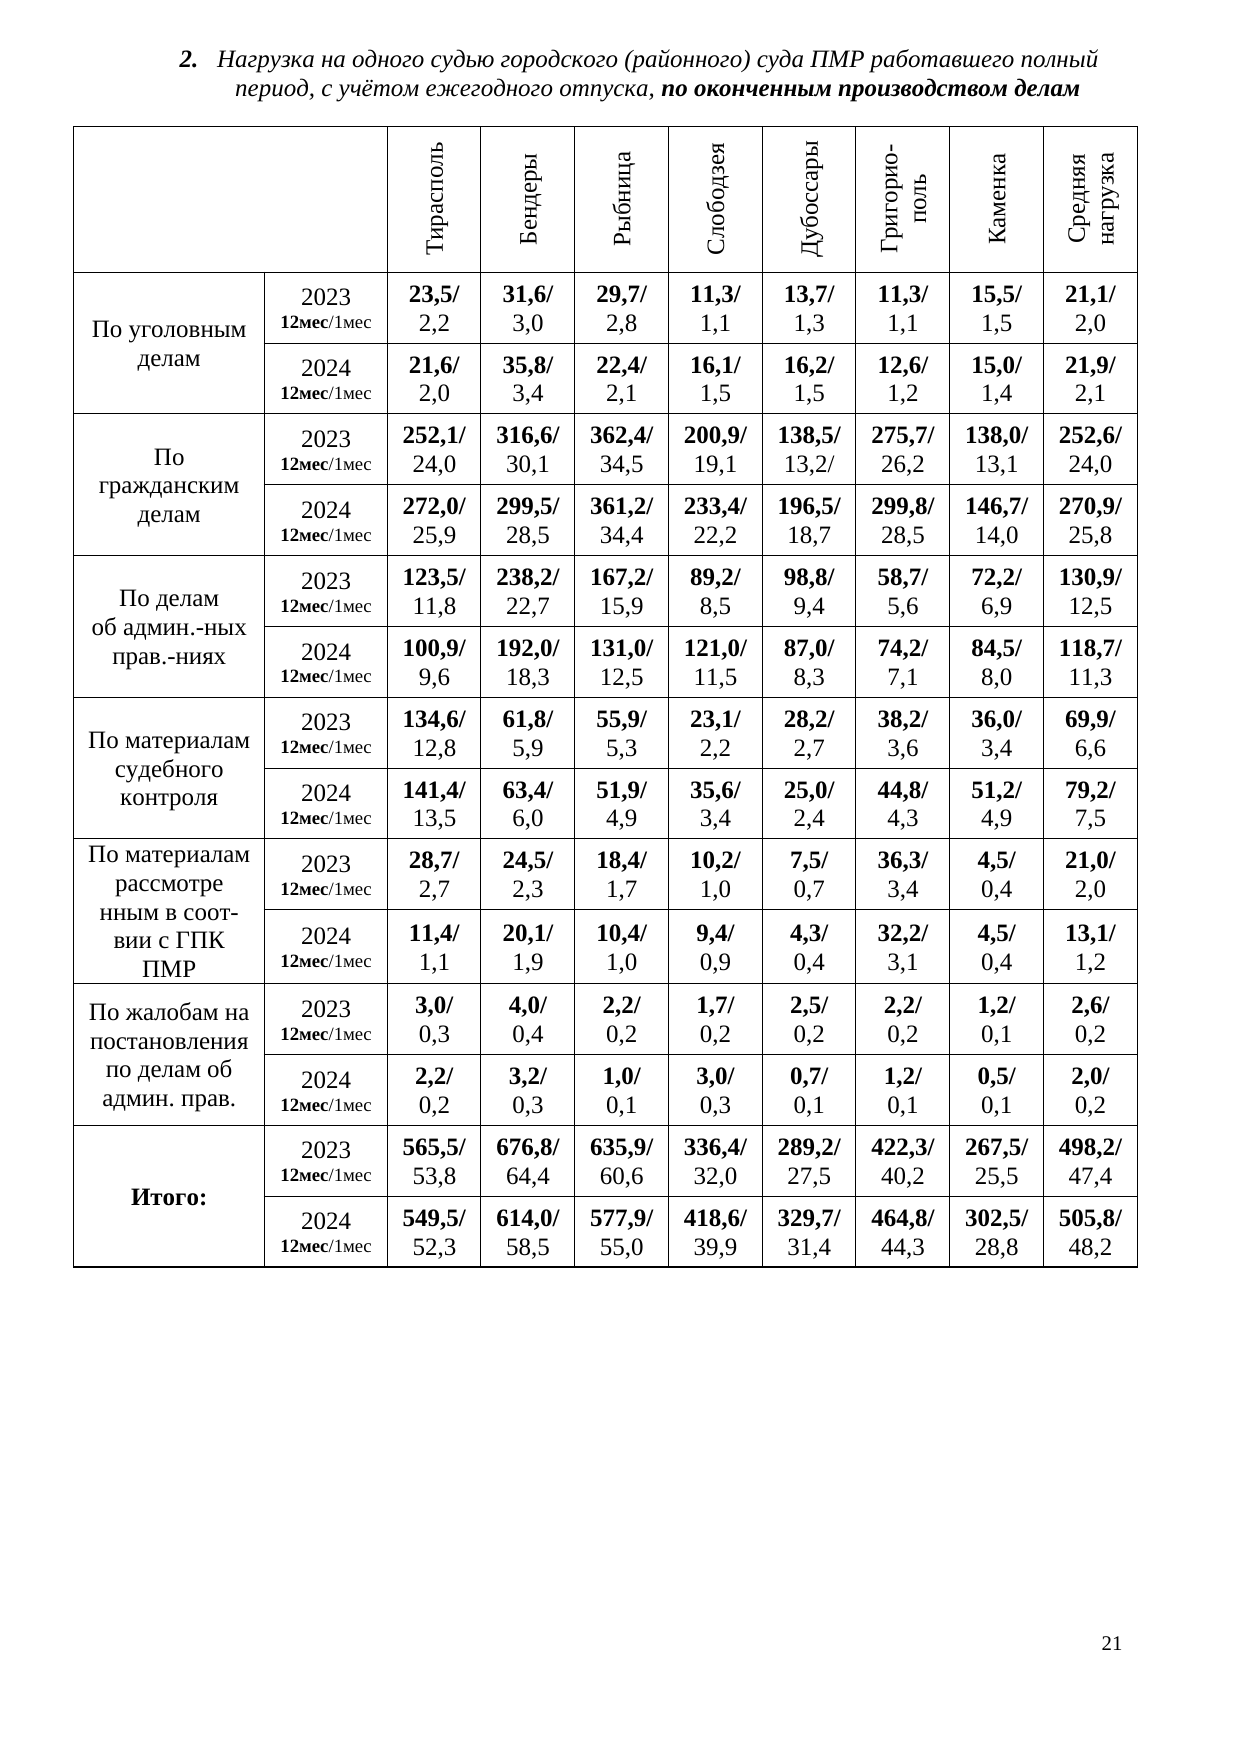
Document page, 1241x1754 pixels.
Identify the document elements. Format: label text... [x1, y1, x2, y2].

list Нагрузка на одного судью городского (районного) суда ПМР работавшего полный период, с учётом ежегодного отпуска, по оконченным производством делам [156, 44, 1122, 102]
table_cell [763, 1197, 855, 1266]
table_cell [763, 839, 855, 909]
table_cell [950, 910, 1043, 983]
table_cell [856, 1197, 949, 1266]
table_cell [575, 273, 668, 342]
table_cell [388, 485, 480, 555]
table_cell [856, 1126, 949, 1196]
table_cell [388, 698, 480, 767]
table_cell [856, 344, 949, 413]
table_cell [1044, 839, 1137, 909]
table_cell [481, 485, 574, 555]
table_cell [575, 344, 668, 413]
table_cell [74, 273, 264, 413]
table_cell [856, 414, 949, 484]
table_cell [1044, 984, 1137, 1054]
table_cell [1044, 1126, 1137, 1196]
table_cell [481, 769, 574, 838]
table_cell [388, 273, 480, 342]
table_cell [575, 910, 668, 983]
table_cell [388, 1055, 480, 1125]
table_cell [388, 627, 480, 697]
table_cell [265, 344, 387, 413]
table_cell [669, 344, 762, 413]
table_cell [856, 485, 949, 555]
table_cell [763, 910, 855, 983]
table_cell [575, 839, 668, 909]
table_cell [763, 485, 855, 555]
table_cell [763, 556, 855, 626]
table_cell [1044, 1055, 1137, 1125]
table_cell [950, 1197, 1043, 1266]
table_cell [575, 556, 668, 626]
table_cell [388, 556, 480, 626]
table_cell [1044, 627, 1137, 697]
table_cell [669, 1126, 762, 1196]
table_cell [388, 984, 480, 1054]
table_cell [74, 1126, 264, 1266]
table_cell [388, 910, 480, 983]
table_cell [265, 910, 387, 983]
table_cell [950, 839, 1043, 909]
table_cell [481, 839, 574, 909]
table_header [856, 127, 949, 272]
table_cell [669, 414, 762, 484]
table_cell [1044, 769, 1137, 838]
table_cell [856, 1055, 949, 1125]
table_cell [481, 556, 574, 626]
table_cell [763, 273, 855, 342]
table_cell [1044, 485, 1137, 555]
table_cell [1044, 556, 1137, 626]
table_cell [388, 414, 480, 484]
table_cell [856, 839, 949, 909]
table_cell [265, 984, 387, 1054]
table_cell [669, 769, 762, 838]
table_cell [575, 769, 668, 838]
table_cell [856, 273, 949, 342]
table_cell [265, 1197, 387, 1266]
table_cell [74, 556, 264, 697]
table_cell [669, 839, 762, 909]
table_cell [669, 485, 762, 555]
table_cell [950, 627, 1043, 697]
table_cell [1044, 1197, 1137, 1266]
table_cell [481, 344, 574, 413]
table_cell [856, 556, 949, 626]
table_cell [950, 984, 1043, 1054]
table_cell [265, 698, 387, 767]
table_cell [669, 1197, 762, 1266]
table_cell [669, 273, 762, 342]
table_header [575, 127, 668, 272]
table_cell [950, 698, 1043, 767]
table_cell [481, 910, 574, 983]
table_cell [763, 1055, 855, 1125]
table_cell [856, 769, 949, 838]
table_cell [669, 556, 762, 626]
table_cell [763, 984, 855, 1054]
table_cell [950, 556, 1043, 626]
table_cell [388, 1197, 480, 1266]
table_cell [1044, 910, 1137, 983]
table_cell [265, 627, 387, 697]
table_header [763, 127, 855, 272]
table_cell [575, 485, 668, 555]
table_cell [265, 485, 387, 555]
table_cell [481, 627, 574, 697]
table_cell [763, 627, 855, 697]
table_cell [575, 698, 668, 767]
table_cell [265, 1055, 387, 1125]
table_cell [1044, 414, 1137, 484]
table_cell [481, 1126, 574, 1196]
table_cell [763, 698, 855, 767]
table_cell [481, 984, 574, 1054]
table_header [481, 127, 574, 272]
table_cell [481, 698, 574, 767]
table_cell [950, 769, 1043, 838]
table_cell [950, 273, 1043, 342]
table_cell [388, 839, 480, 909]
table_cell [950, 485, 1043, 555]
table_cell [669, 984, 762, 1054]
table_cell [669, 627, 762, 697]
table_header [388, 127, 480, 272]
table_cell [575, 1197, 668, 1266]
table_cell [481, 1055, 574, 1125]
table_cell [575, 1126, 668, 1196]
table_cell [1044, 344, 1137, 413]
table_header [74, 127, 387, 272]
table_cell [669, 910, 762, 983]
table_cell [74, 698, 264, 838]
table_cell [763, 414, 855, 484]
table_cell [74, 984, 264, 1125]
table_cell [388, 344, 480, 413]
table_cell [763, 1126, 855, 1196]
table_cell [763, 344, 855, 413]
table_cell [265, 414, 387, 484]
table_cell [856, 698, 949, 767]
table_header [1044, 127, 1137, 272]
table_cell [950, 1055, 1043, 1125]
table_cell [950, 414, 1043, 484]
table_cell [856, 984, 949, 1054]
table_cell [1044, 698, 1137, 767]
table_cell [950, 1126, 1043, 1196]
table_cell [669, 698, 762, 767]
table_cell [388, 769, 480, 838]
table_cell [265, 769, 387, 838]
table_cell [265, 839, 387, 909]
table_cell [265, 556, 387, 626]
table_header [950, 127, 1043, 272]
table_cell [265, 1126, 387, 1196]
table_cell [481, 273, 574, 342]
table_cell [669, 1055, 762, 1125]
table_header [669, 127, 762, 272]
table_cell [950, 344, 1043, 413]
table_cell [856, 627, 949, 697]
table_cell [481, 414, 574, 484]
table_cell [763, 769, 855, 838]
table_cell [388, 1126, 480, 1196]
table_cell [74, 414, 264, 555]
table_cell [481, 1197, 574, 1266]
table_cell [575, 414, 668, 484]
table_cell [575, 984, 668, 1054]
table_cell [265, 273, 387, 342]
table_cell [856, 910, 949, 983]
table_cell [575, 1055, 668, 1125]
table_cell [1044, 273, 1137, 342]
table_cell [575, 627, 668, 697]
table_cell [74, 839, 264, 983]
